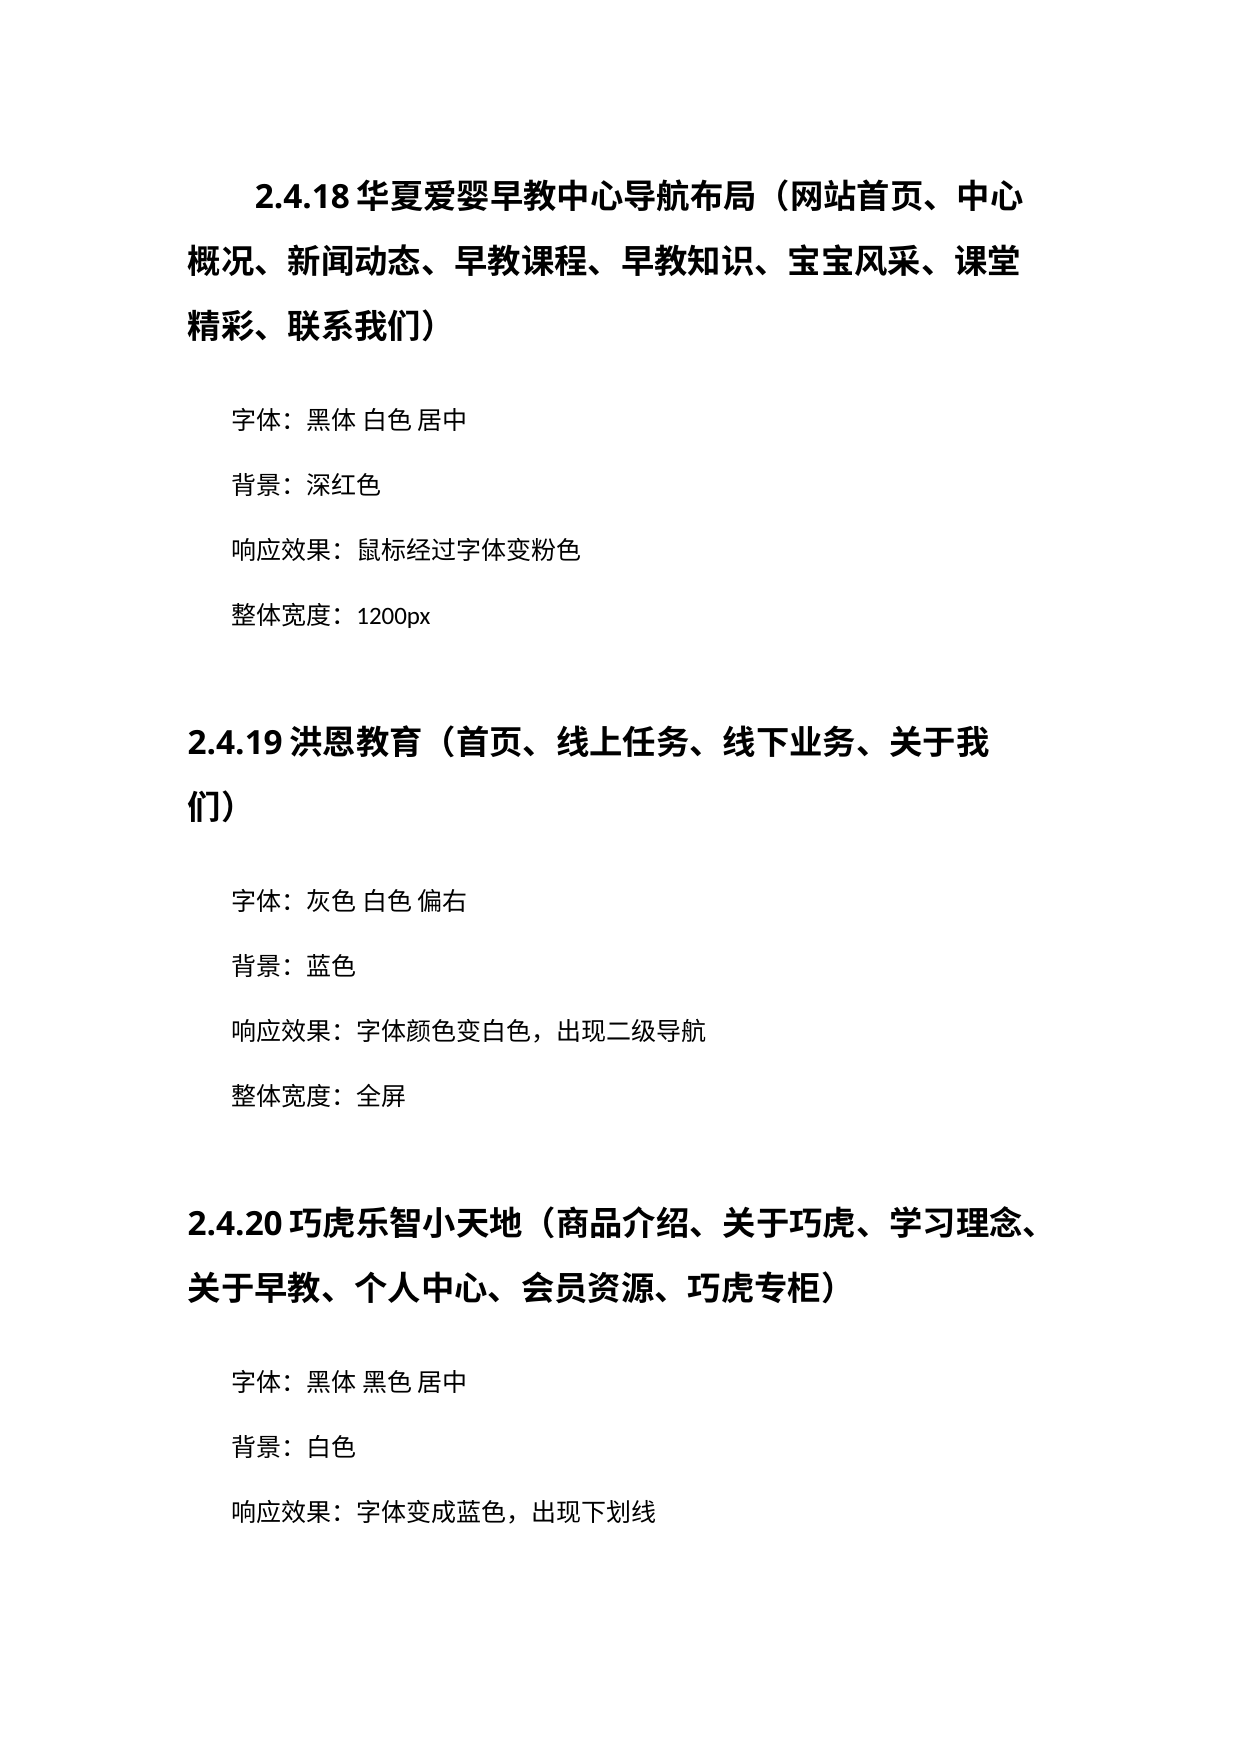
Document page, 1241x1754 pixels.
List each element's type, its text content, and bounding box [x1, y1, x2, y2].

text 背景：蓝色 [187, 932, 1053, 997]
text 字体：黑体 白色 居中 [187, 386, 1053, 451]
text 响应效果：字体颜色变白色，出现二级导航 [187, 997, 1053, 1062]
text 整体宽度：全屏 [187, 1062, 1053, 1127]
subtitle 2.4.19洪恩教育（首页、线上任务、线下业务、关于我们） [187, 708, 1053, 838]
subtitle 2.4.20巧虎乐智小天地（商品介绍、关于巧虎、学习理念、关于早教、个人中心、会员资源、巧虎专柜） [187, 1189, 1053, 1319]
subtitle 2.4.18华夏爱婴早教中心导航布局（网站首页、中心概况、新闻动态、早教课程、早教知识、宝宝风采、课堂精彩、联系我们） [187, 162, 1053, 357]
text 字体：黑体 黑色 居中 [187, 1348, 1053, 1413]
text 响应效果：鼠标经过字体变粉色 [187, 516, 1053, 581]
text 背景：深红色 [187, 451, 1053, 516]
text 背景：白色 [187, 1413, 1053, 1478]
text 字体：灰色 白色 偏右 [187, 867, 1053, 932]
text 响应效果：字体变成蓝色，出现下划线 [187, 1478, 1053, 1543]
text 整体宽度：1200px [187, 581, 1053, 646]
